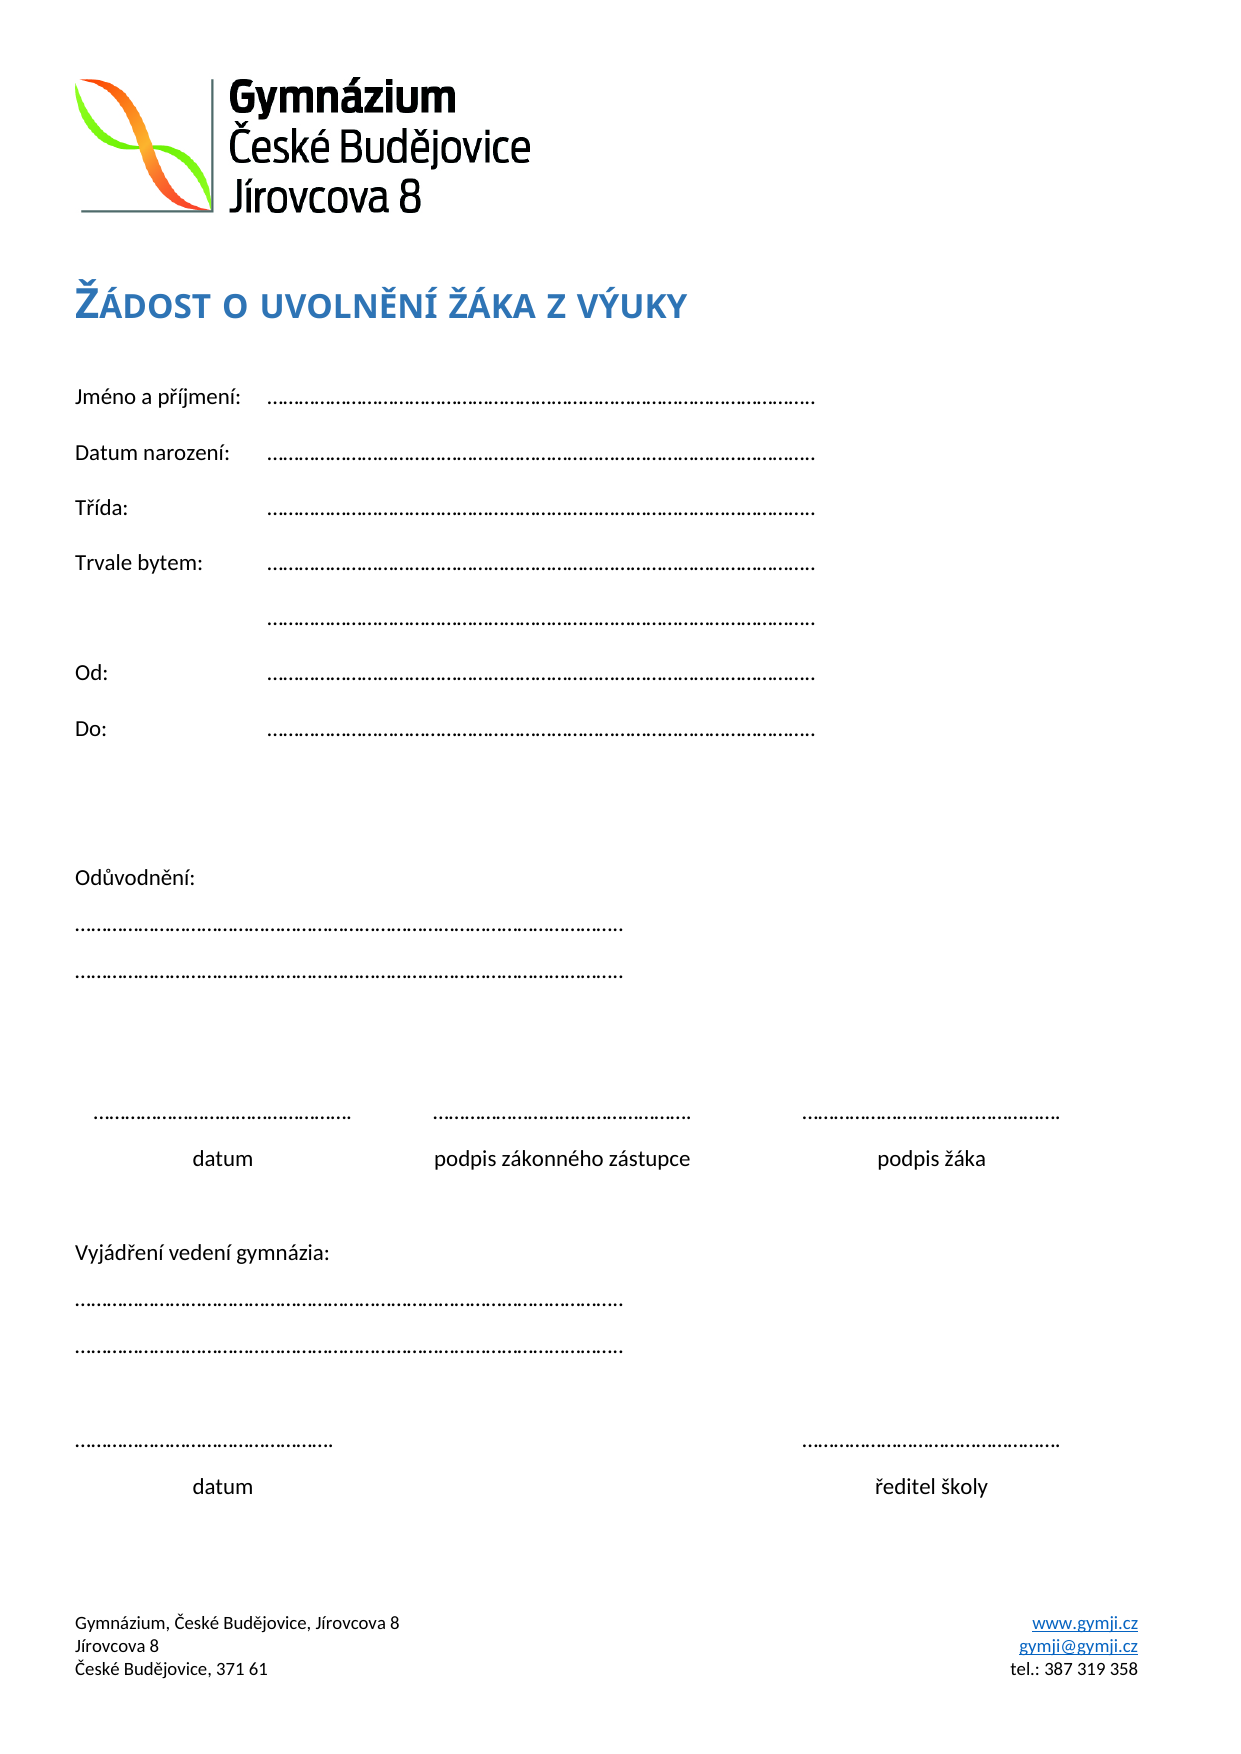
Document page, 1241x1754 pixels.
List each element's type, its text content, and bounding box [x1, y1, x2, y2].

text Jméno a příjmení: ………………………………………………………………………………………….. [75, 382, 1165, 411]
text ………………………………………………………………………………………….. [75, 956, 1165, 984]
text Od: ………………………………………………………………………………………….. [75, 658, 1165, 687]
picture [75, 73, 531, 222]
text ………………………………………………………………………………………….. [75, 603, 1165, 631]
text …………………………………………. …………………………………………. [75, 1425, 1165, 1453]
text ………………………………………………………………………………………….. [75, 1331, 1165, 1359]
text Odůvodnění: [75, 863, 1165, 891]
text …………………………………………. …………………………………………. …………………………………………. [75, 1097, 1165, 1125]
text Třída: ………………………………………………………………………………………….. [75, 493, 1165, 521]
text Vyjádření vedení gymnázia: [75, 1238, 1165, 1266]
text ………………………………………………………………………………………….. [75, 909, 1165, 938]
text Do: ………………………………………………………………………………………….. [75, 714, 1165, 742]
subtitle Žádost o uvolnění žáka z výuky [75, 274, 1165, 331]
text datum podpis zákonného zástupce podpis žáka [75, 1144, 1165, 1172]
text datum ředitel školy [75, 1472, 1165, 1500]
text ………………………………………………………………………………………….. [75, 1284, 1165, 1313]
text Trvale bytem: ………………………………………………………………………………………….. [75, 548, 1165, 576]
text Datum narození: ………………………………………………………………………………………….. [75, 438, 1165, 466]
